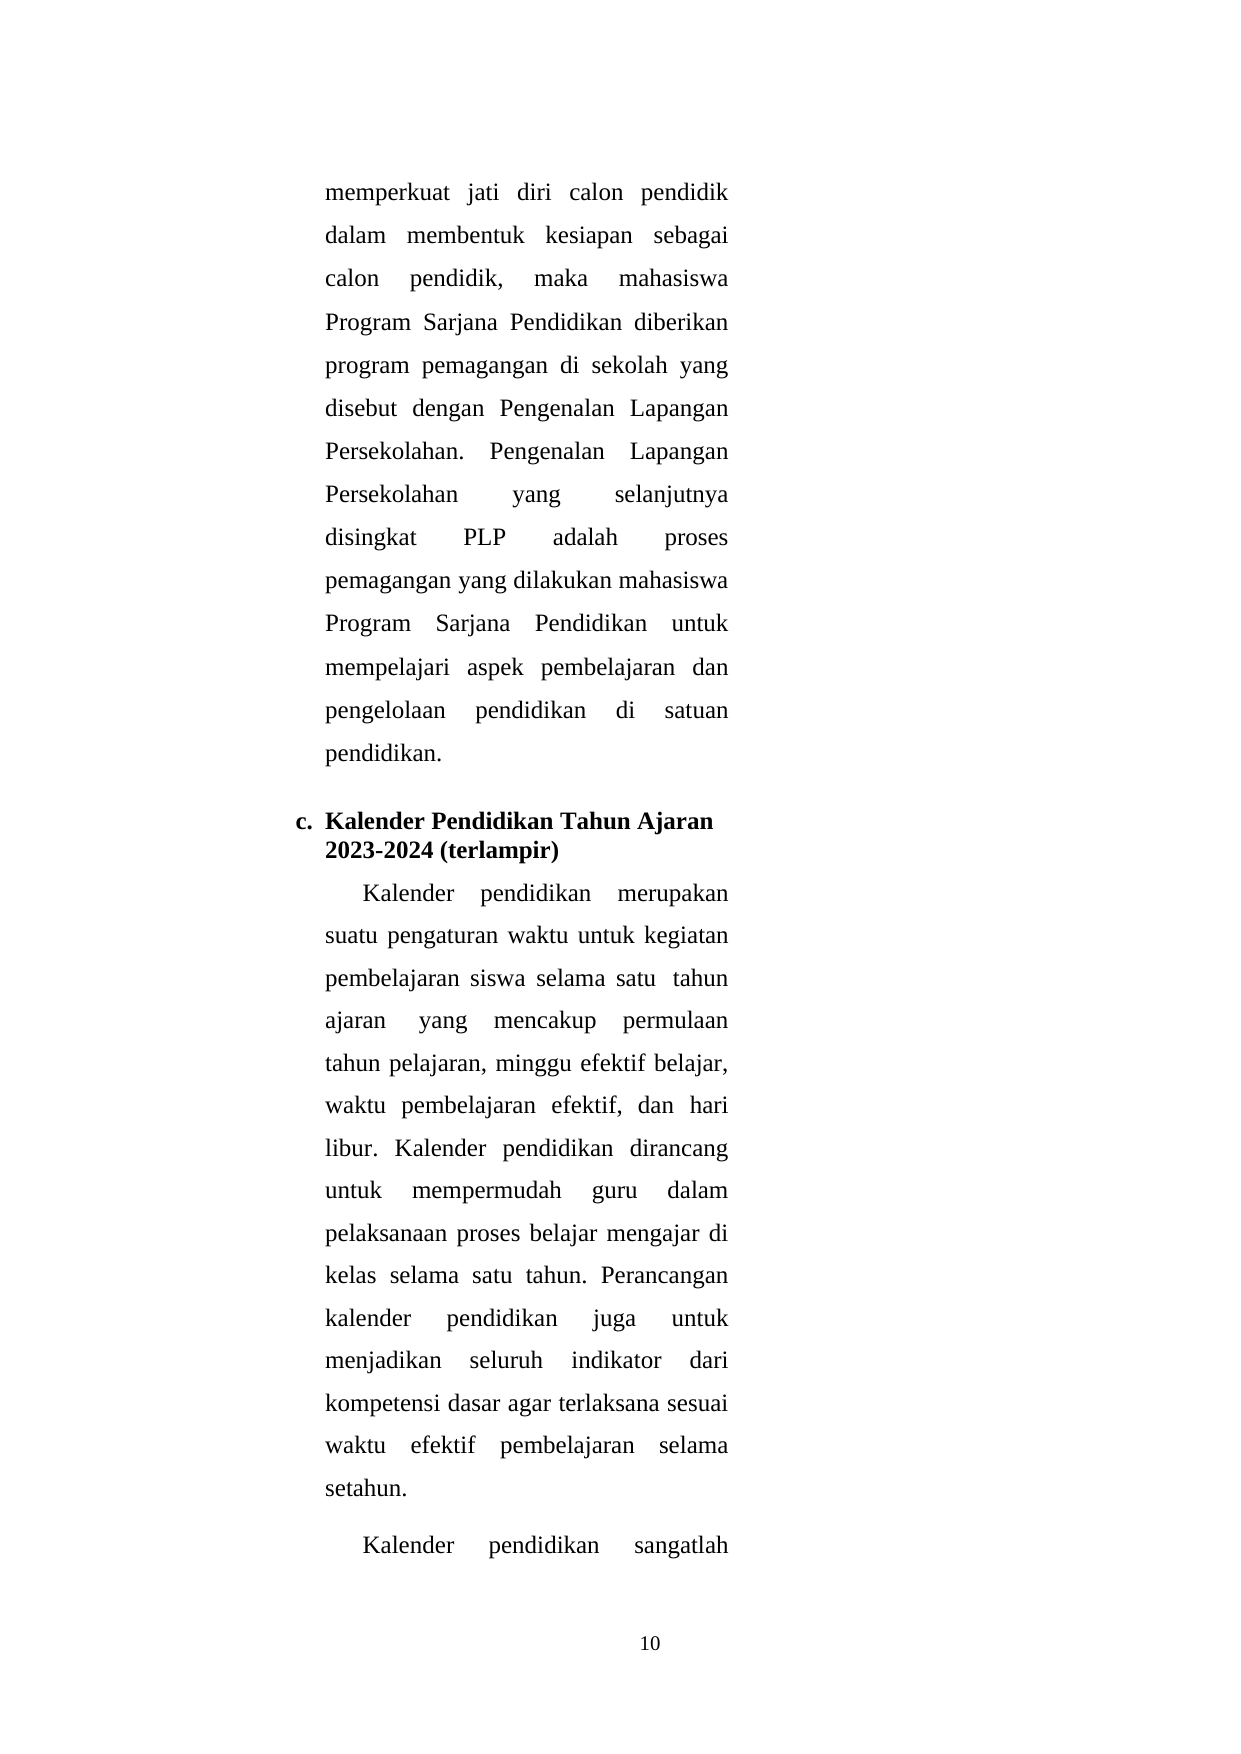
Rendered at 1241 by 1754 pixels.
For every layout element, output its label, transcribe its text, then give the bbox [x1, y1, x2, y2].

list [325, 177, 728, 767]
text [325, 1530, 728, 1559]
subtitle Kalender Pendidikan Tahun Ajaran 2023-2024 (terlampir) [295, 806, 728, 863]
text Kalender pendidikan merupakan suatu pengaturan waktu untuk kegiatan pembelajaran siswa selama satu tahun ajaran yang mencakup permulaan tahun pelajaran, minggu efektif belajar, waktu pembelajaran efektif, dan hari libur. Kalender pendidikan dirancang untuk mempermudah guru dalam pelaksanaan proses belajar mengajar di kelas selama satu tahun. Perancangan kalender pendidikan juga untuk menjadikan seluruh indikator dari kompetensi dasar agar terlaksana sesuai waktu efektif pembelajaran selama setahun. [325, 878, 728, 1502]
